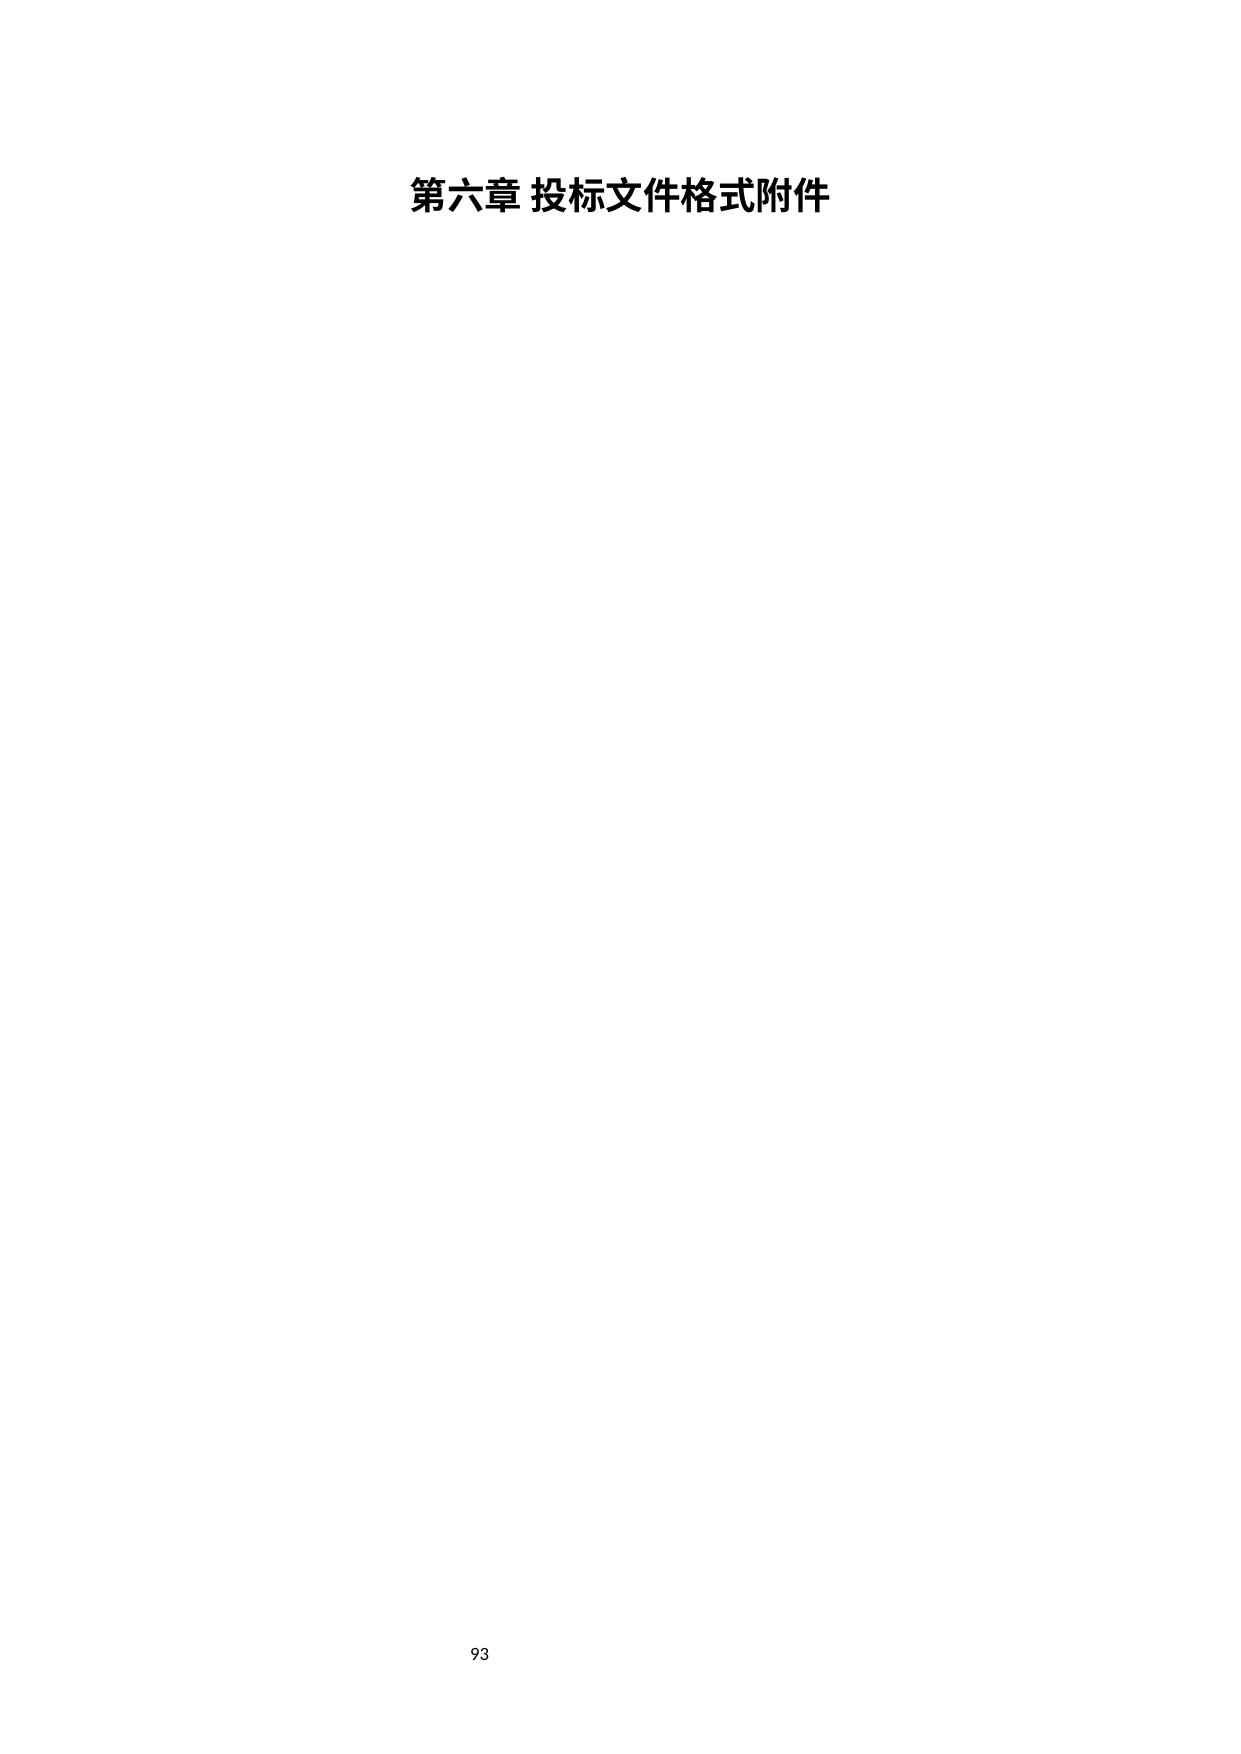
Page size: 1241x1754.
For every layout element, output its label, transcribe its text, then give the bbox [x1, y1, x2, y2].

text 第六章 投标文件格式附件 [187, 166, 1053, 220]
